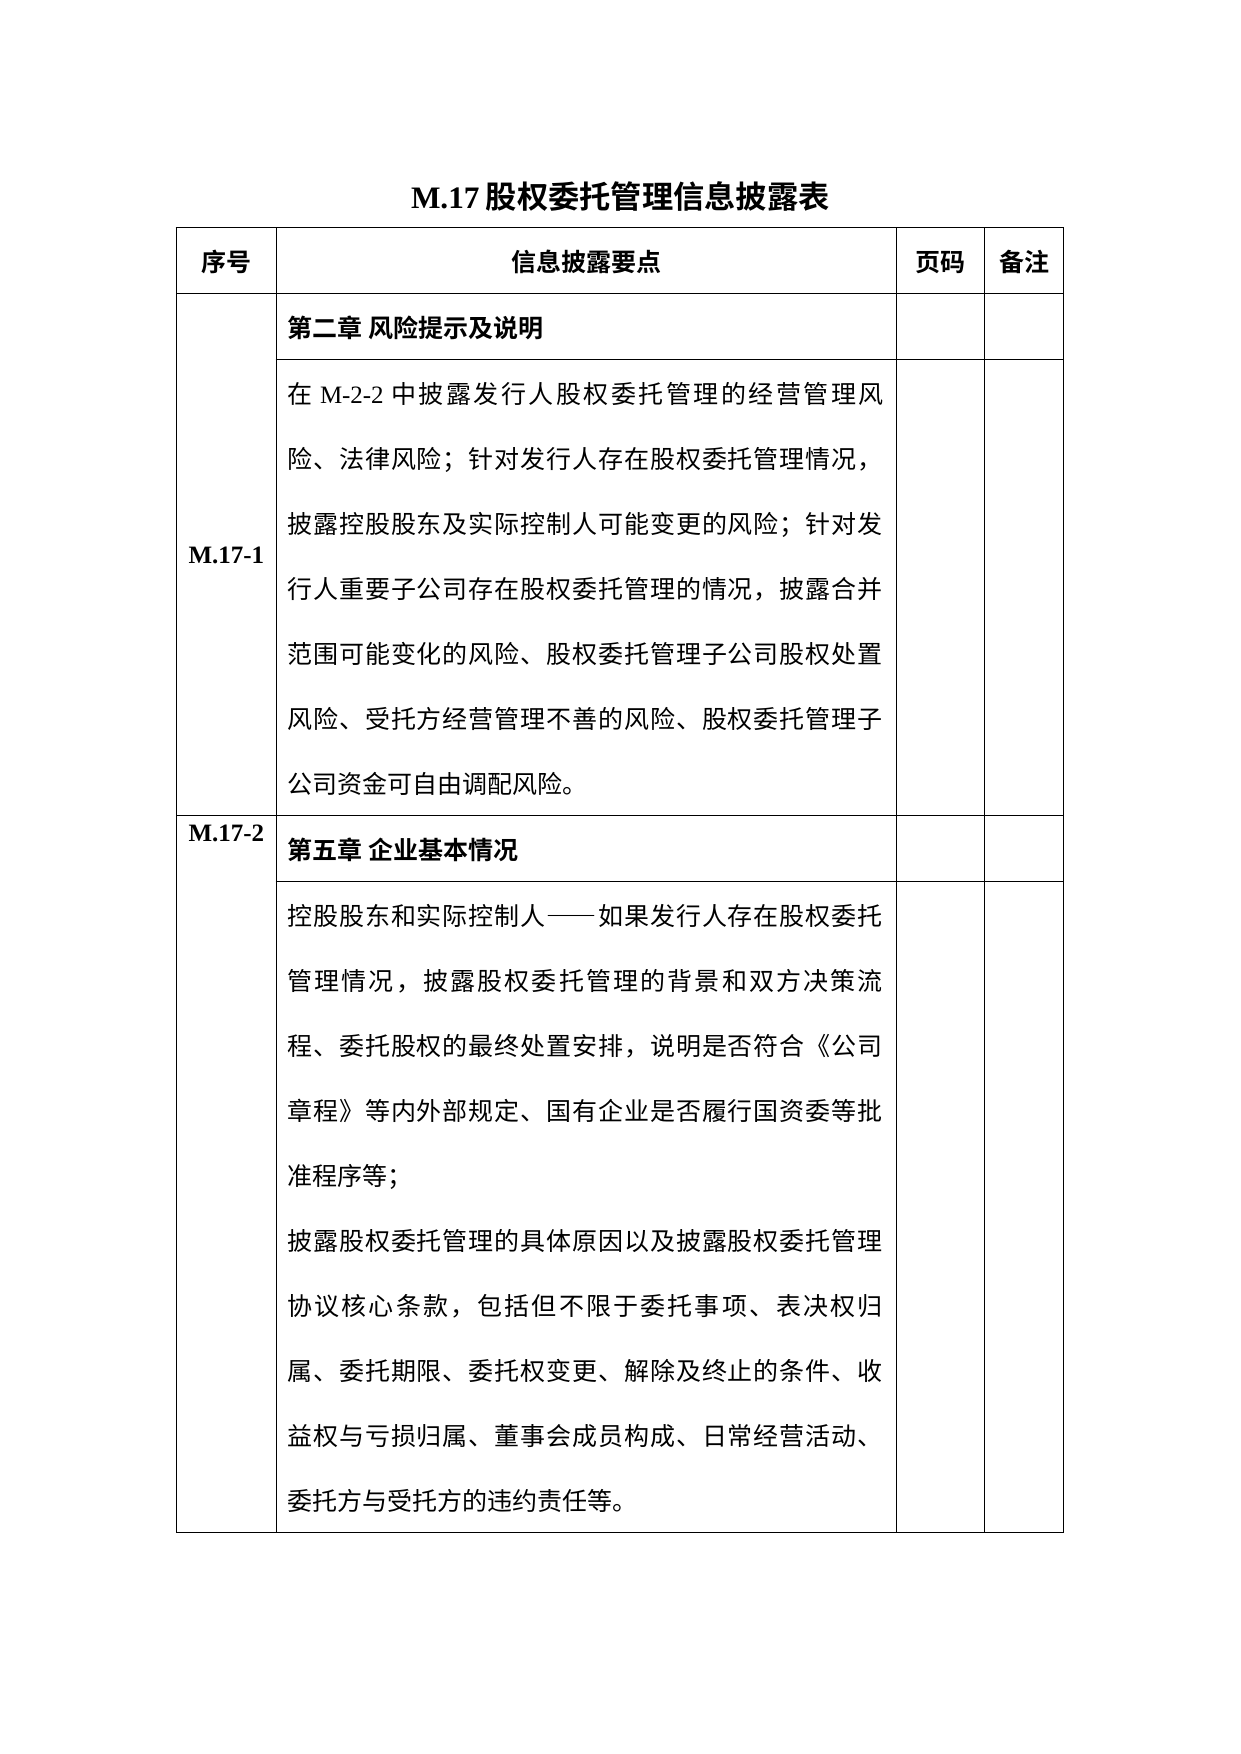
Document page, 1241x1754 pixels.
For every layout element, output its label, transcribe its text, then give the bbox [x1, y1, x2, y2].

table_cell [985, 294, 1063, 359]
table_header 备注 [985, 228, 1063, 293]
table_cell [897, 360, 984, 815]
table_cell 第二章 风险提示及说明 [277, 294, 896, 359]
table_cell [277, 882, 896, 1532]
text M.17股权委托管理信息披露表 [187, 162, 1053, 227]
table_cell [897, 294, 984, 359]
table_cell M.17-2 [177, 816, 276, 1532]
table_cell [897, 882, 984, 1532]
table_header 序号 [177, 228, 276, 293]
table_cell 在M-2-2中披露发行人股权委托管理的经营管理风险、法律风险；针对发行人存在股权委托管理情况，披露控股股东及实际控制人可能变更的风险；针对发行人重要子公司存在股权委托管理的情况，披露合并范围可能变化的风险、股权委托管理子公司股权处置风险、受托方经营管理不善的风险、股权委托管理子公司资金可自由调配风险。 [277, 360, 896, 815]
table_cell [985, 360, 1063, 815]
table_cell M.17-1 [177, 294, 276, 815]
table_cell [897, 816, 984, 881]
table_cell [985, 882, 1063, 1532]
table_cell [985, 816, 1063, 881]
table_header 信息披露要点 [277, 228, 896, 293]
table_cell 第五章 企业基本情况 [277, 816, 896, 881]
table_header 页码 [897, 228, 984, 293]
